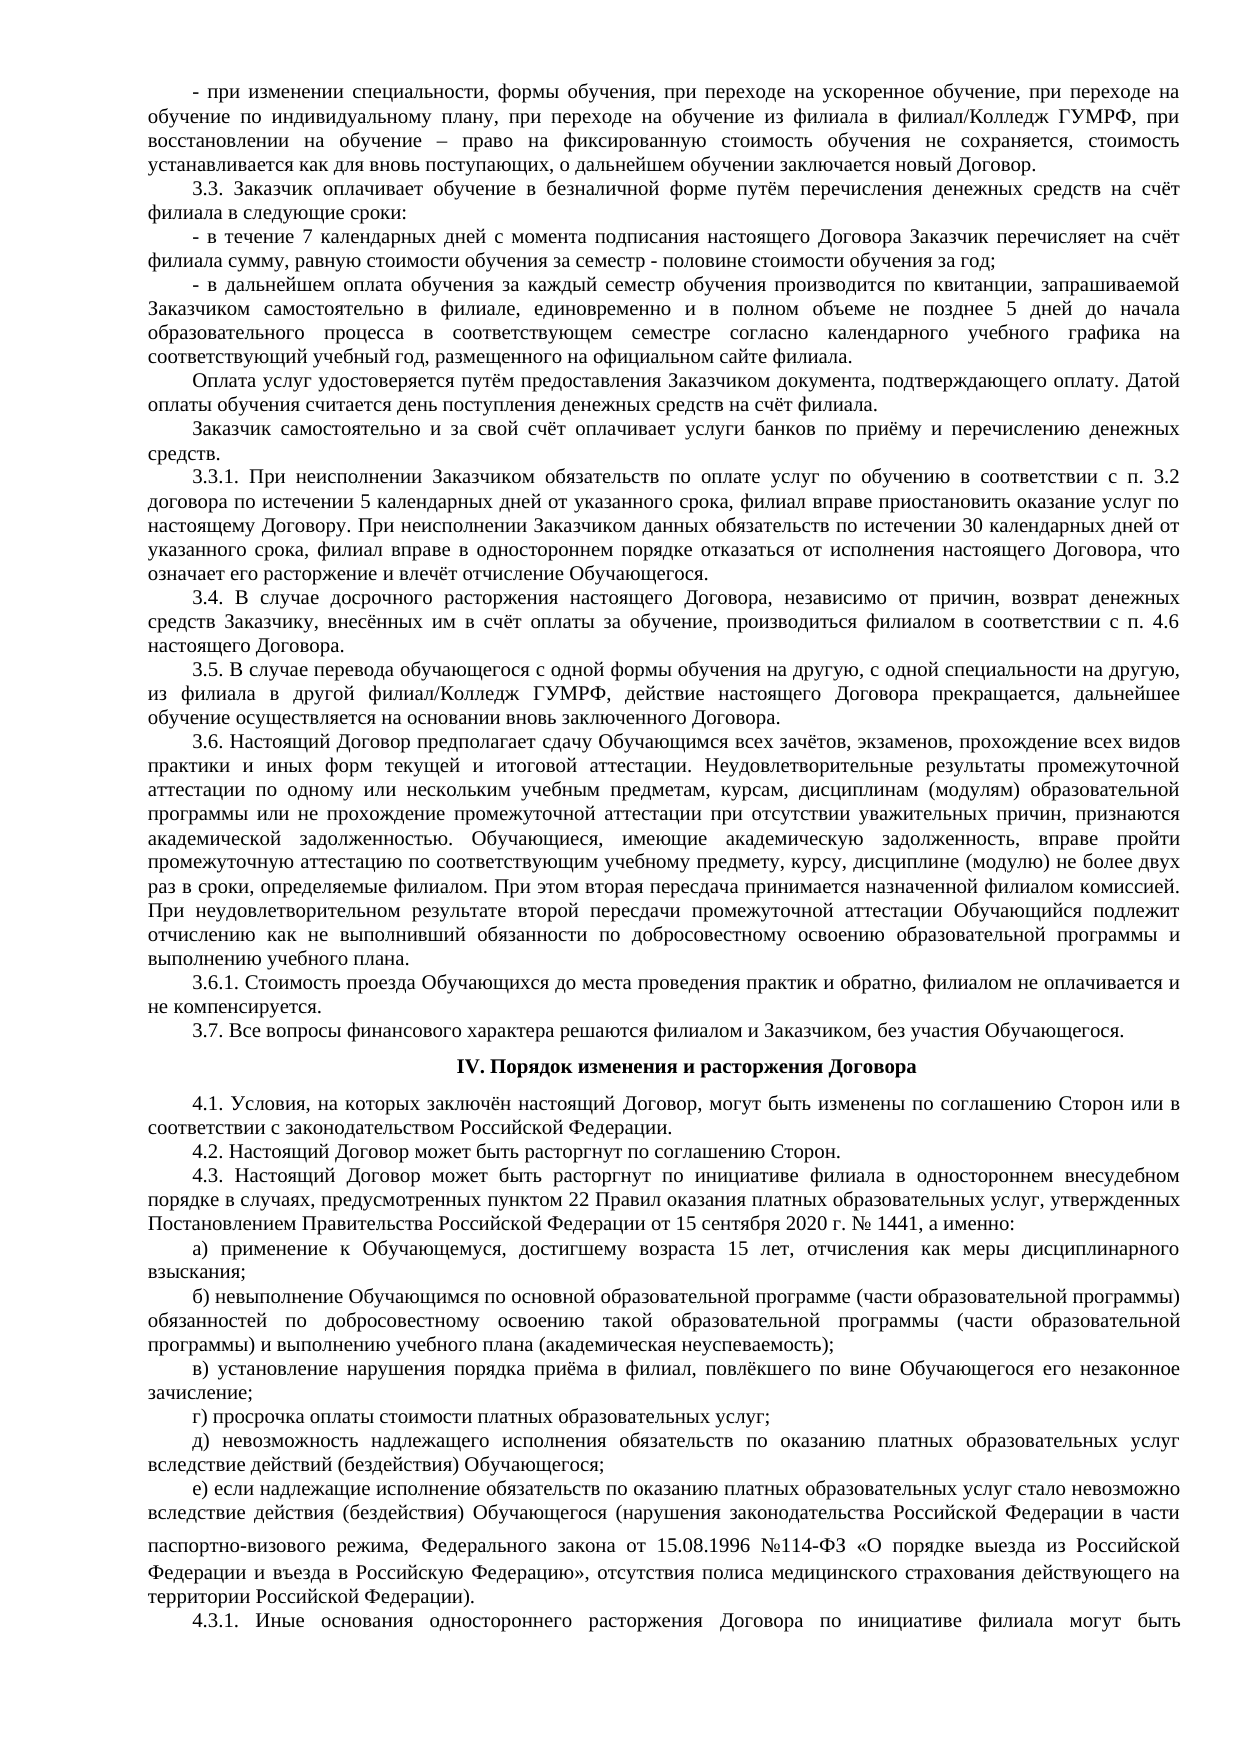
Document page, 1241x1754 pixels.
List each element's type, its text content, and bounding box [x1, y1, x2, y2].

text а) применение к Обучающемуся, достигшему возраста 15 лет, отчисления как меры дисциплинарного взыскания; [148, 1235, 1181, 1283]
text е) если надлежащие исполнение обязательств по оказанию платных образовательных услуг стало невозможно вследствие действия (бездействия) Обучающегося (нарушения законодательства Российской Федерации в части паспортно-визового режима, Федерального закона от 15.08.1996 №114-ФЗ «О порядке выезда из Российской Федерации и въезда в Российскую Федерацию», отсутствия полиса медицинского страхования действующего на территории Российской Федерации). [148, 1476, 1181, 1608]
text - в дальнейшем оплата обучения за каждый семестр обучения производится по квитанции, запрашиваемой Заказчиком самостоятельно в филиале, единовременно и в полном объеме не позднее 5 дней до начала образовательного процесса в соответствующем семестре согласно календарного учебного графика на соответствующий учебный год, размещенного на официальном сайте филиала. [148, 272, 1181, 368]
text г) просрочка оплаты стоимости платных образовательных услуг; [148, 1404, 1181, 1428]
text 3.6.1. Стоимость проезда Обучающихся до места проведения практик и обратно, филиалом не оплачивается и не компенсируется. [148, 970, 1181, 1018]
text 3.6. Настоящий Договор предполагает сдачу Обучающимся всех зачётов, экзаменов, прохождение всех видов практики и иных форм текущей и итоговой аттестации. Неудовлетворительные результаты промежуточной аттестации по одному или нескольким учебным предметам, курсам, дисциплинам (модулям) образовательной программы или не прохождение промежуточной аттестации при отсутствии уважительных причин, признаются академической задолженностью. Обучающиеся, имеющие академическую задолженность, вправе пройти промежуточную аттестацию по соответствующим учебному предмету, курсу, дисциплине (модулю) не более двух раз в сроки, определяемые филиалом. При этом вторая пересдача принимается назначенной филиалом комиссией. При неудовлетворительном результате второй пересдачи промежуточной аттестации Обучающийся подлежит отчислению как не выполнивший обязанности по добросовестному освоению образовательной программы и выполнению учебного плана. [148, 729, 1181, 970]
text 4.1. Условия, на которых заключён настоящий Договор, могут быть изменены по соглашению Сторон или в соответствии с законодательством Российской Федерации. [148, 1091, 1181, 1139]
text 3.4. В случае досрочного расторжения настоящего Договора, независимо от причин, возврат денежных средств Заказчику, внесённых им в счёт оплаты за обучение, производиться филиалом в соответствии с п. 4.6 настоящего Договора. [148, 585, 1181, 657]
text Оплата услуг удостоверяется путём предоставления Заказчиком документа, подтверждающего оплату. Датой оплаты обучения считается день поступления денежных средств на счёт филиала. [148, 368, 1181, 416]
text Заказчик самостоятельно и за свой счёт оплачивает услуги банков по приёму и перечислению денежных средств. [148, 416, 1181, 464]
text 3.3. Заказчик оплачивает обучение в безналичной форме путём перечисления денежных средств на счёт филиала в следующие сроки: [148, 176, 1181, 224]
text 3.7. Все вопросы финансового характера решаются филиалом и Заказчиком, без участия Обучающегося. [148, 1018, 1181, 1042]
text 4.2. Настоящий Договор может быть расторгнут по соглашению Сторон. [148, 1139, 1181, 1163]
text д) невозможность надлежащего исполнения обязательств по оказанию платных образовательных услуг вследствие действий (бездействия) Обучающегося; [148, 1428, 1181, 1476]
text б) невыполнение Обучающимся по основной образовательной программе (части образовательной программы) обязанностей по добросовестному освоению такой образовательной программы (части образовательной программы) и выполнению учебного плана (академическая неуспеваемость); [148, 1283, 1181, 1356]
text - при изменении специальности, формы обучения, при переходе на ускоренное обучение, при переходе на обучение по индивидуальному плану, при переходе на обучение из филиала в филиал/Колледж ГУМРФ, при восстановлении на обучение – право на фиксированную стоимость обучения не сохраняется, стоимость устанавливается как для вновь поступающих, о дальнейшем обучении заключается новый Договор. [148, 79, 1181, 176]
text 3.3.1. При неисполнении Заказчиком обязательств по оплате услуг по обучению в соответствии с п. 3.2 договора по истечении 5 календарных дней от указанного срока, филиал вправе приостановить оказание услуг по настоящему Договору. При неисполнении Заказчиком данных обязательств по истечении 30 календарных дней от указанного срока, филиал вправе в одностороннем порядке отказаться от исполнения настоящего Договора, что означает его расторжение и влечёт отчисление Обучающегося. [148, 464, 1181, 585]
text IV. Порядок изменения и расторжения Договора [148, 1054, 1181, 1078]
text - в течение 7 календарных дней с момента подписания настоящего Договора Заказчик перечисляет на счёт филиала сумму, равную стоимости обучения за семестр - половине стоимости обучения за год; [148, 224, 1181, 272]
text в) установление нарушения порядка приёма в филиал, повлёкшего по вине Обучающегося его незаконное зачисление; [148, 1356, 1181, 1404]
text 3.5. В случае перевода обучающегося с одной формы обучения на другую, с одной специальности на другую, из филиала в другой филиал/Колледж ГУМРФ, действие настоящего Договора прекращается, дальнейшее обучение осуществляется на основании вновь заключенного Договора. [148, 657, 1181, 729]
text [148, 1608, 1181, 1632]
text 4.3. Настоящий Договор может быть расторгнут по инициативе филиала в одностороннем внесудебном порядке в случаях, предусмотренных пунктом 22 Правил оказания платных образовательных услуг, утвержденных Постановлением Правительства Российской Федерации от 15 сентября 2020 г. № 1441, а именно: [148, 1163, 1181, 1235]
